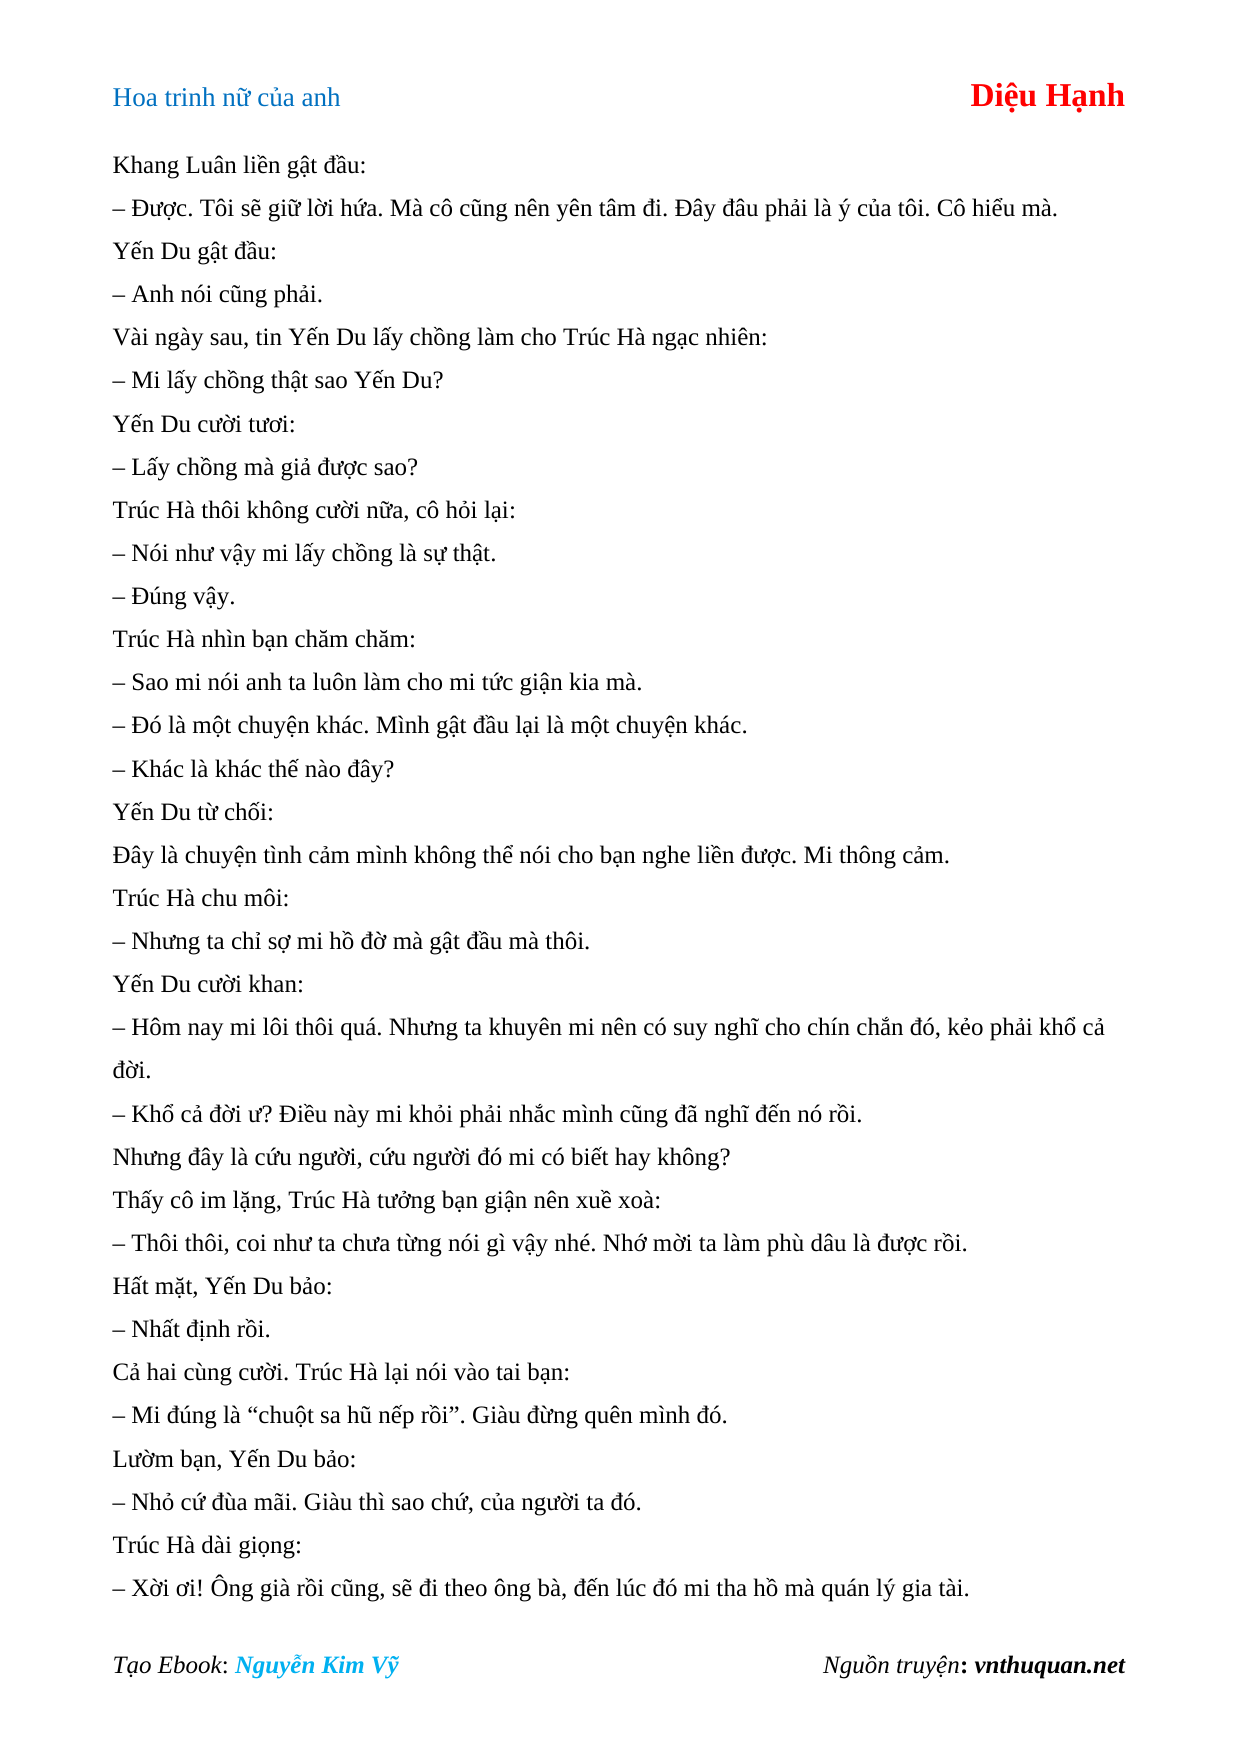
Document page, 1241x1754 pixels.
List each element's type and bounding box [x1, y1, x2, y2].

text [112, 150, 1128, 1602]
